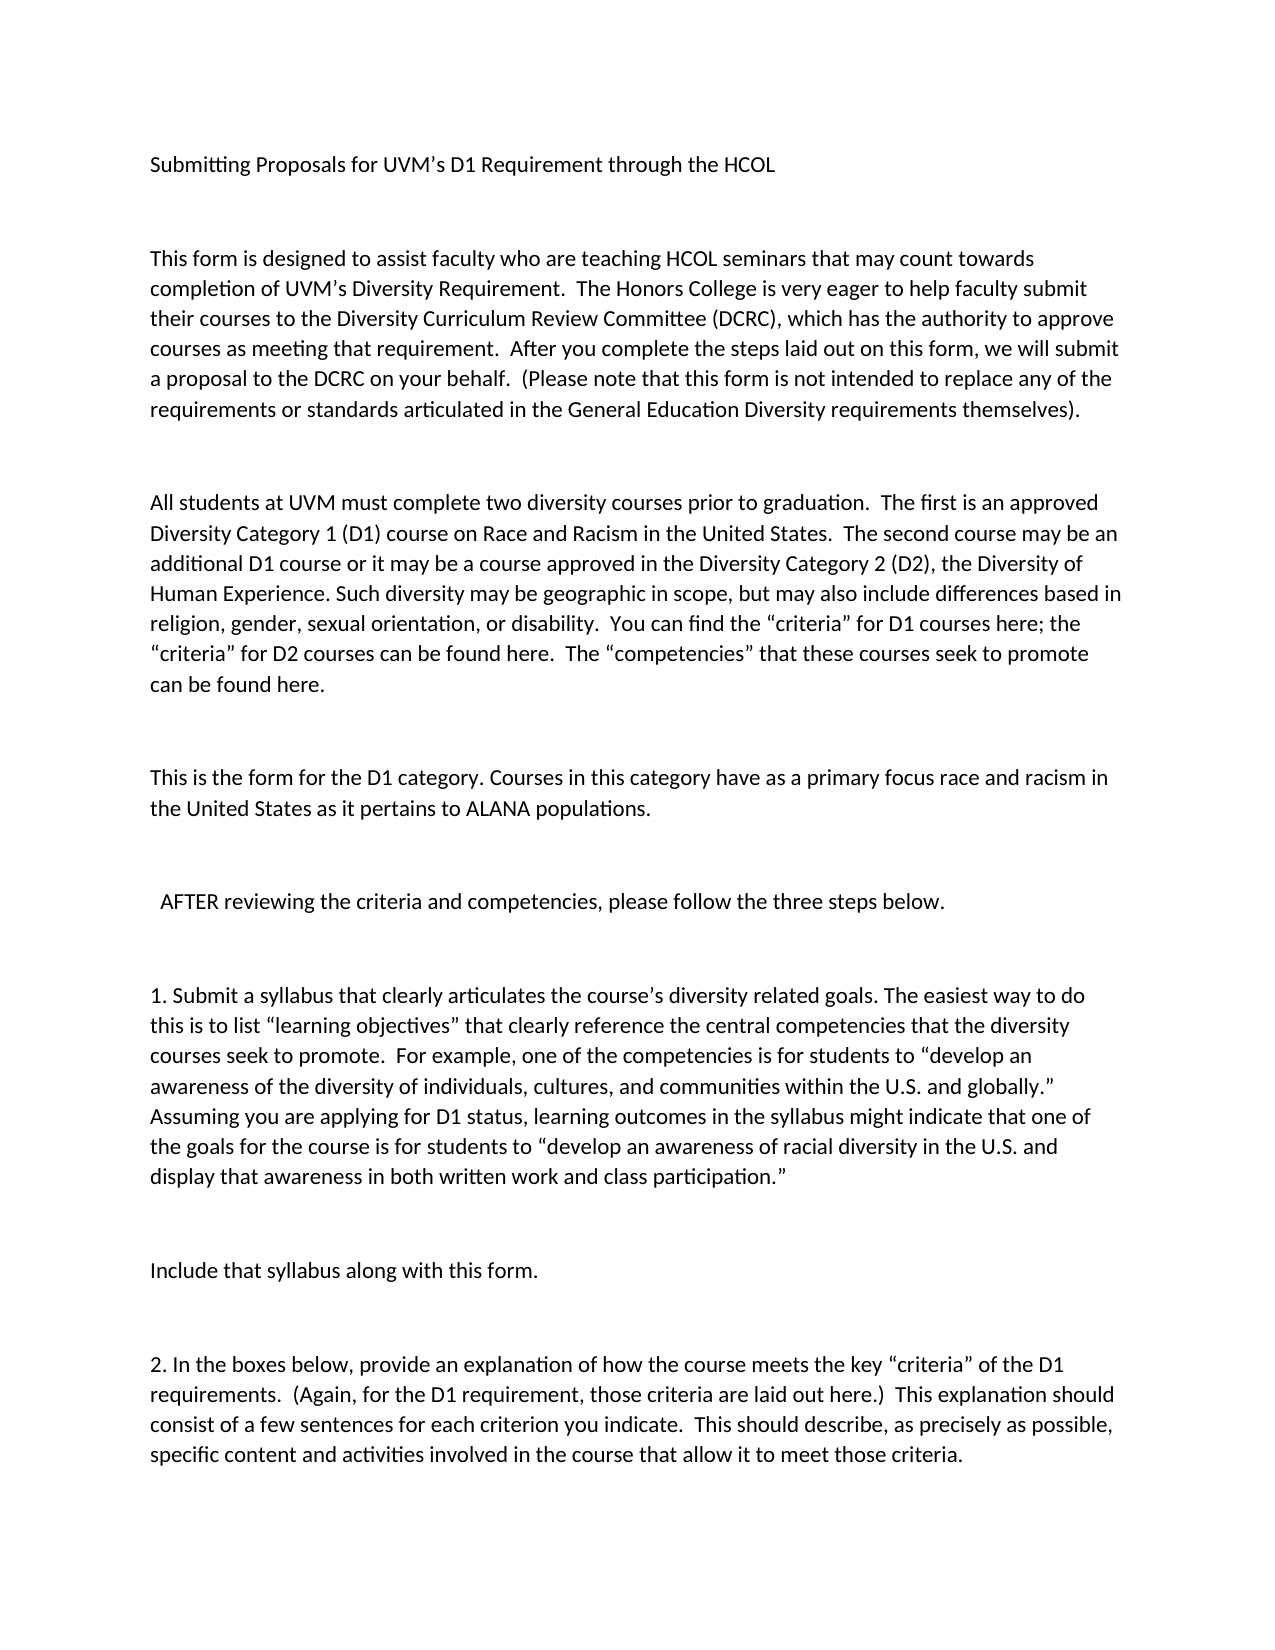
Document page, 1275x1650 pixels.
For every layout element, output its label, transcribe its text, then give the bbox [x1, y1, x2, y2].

text This is the form for the D1 category. Courses in this category have as a primary focus race and racism in the United States as it pertains to ALANA populations. [150, 763, 1125, 822]
text All students at UVM must complete two diversity courses prior to graduation. The first is an approved Diversity Category 1 (D1) course on Race and Racism in the United States. The second course may be an additional D1 course or it may be a course approved in the Diversity Category 2 (D2), the Diversity of Human Experience. Such diversity may be geographic in scope, but may also include differences based in religion, gender, sexual orientation, or disability. You can find the “criteria” for D1 courses here; the “criteria” for D2 courses can be found here. The “competencies” that these courses seek to promote can be found here. [150, 488, 1125, 698]
text AFTER reviewing the criteria and competencies, please follow the three steps below. [150, 887, 1125, 916]
text 2. In the boxes below, provide an explanation of how the course meets the key “criteria” of the D1 requirements. (Again, for the D1 requirement, those criteria are laid out here.) This explanation should consist of a few sentences for each criterion you indicate. This should describe, as precisely as possible, specific content and activities involved in the course that allow it to meet those criteria. [150, 1350, 1125, 1469]
text This form is designed to assist faculty who are teaching HCOL seminars that may count towards completion of UVM’s Diversity Requirement. The Honors College is very eager to help faculty submit their courses to the Diversity Curriculum Review Committee (DCRC), which has the authority to approve courses as meeting that requirement. After you complete the steps laid out on this form, we will submit a proposal to the DCRC on your behalf. (Please note that this form is not intended to replace any of the requirements or standards articulated in the General Education Diversity requirements themselves). [150, 244, 1125, 423]
text 1. Submit a syllabus that clearly articulates the course’s diversity related goals. The easiest way to do this is to list “learning objectives” that clearly reference the central competencies that the diversity courses seek to promote. For example, one of the competencies is for students to “develop an awareness of the diversity of individuals, cultures, and communities within the U.S. and globally.” Assuming you are applying for D1 status, learning outcomes in the syllabus might indicate that one of the goals for the course is for students to “develop an awareness of racial diversity in the U.S. and display that awareness in both written work and class participation.” [150, 981, 1125, 1191]
text Include that syllabus along with this form. [150, 1256, 1125, 1284]
text Submitting Proposals for UVM’s D1 Requirement through the HCOL [150, 150, 1125, 178]
